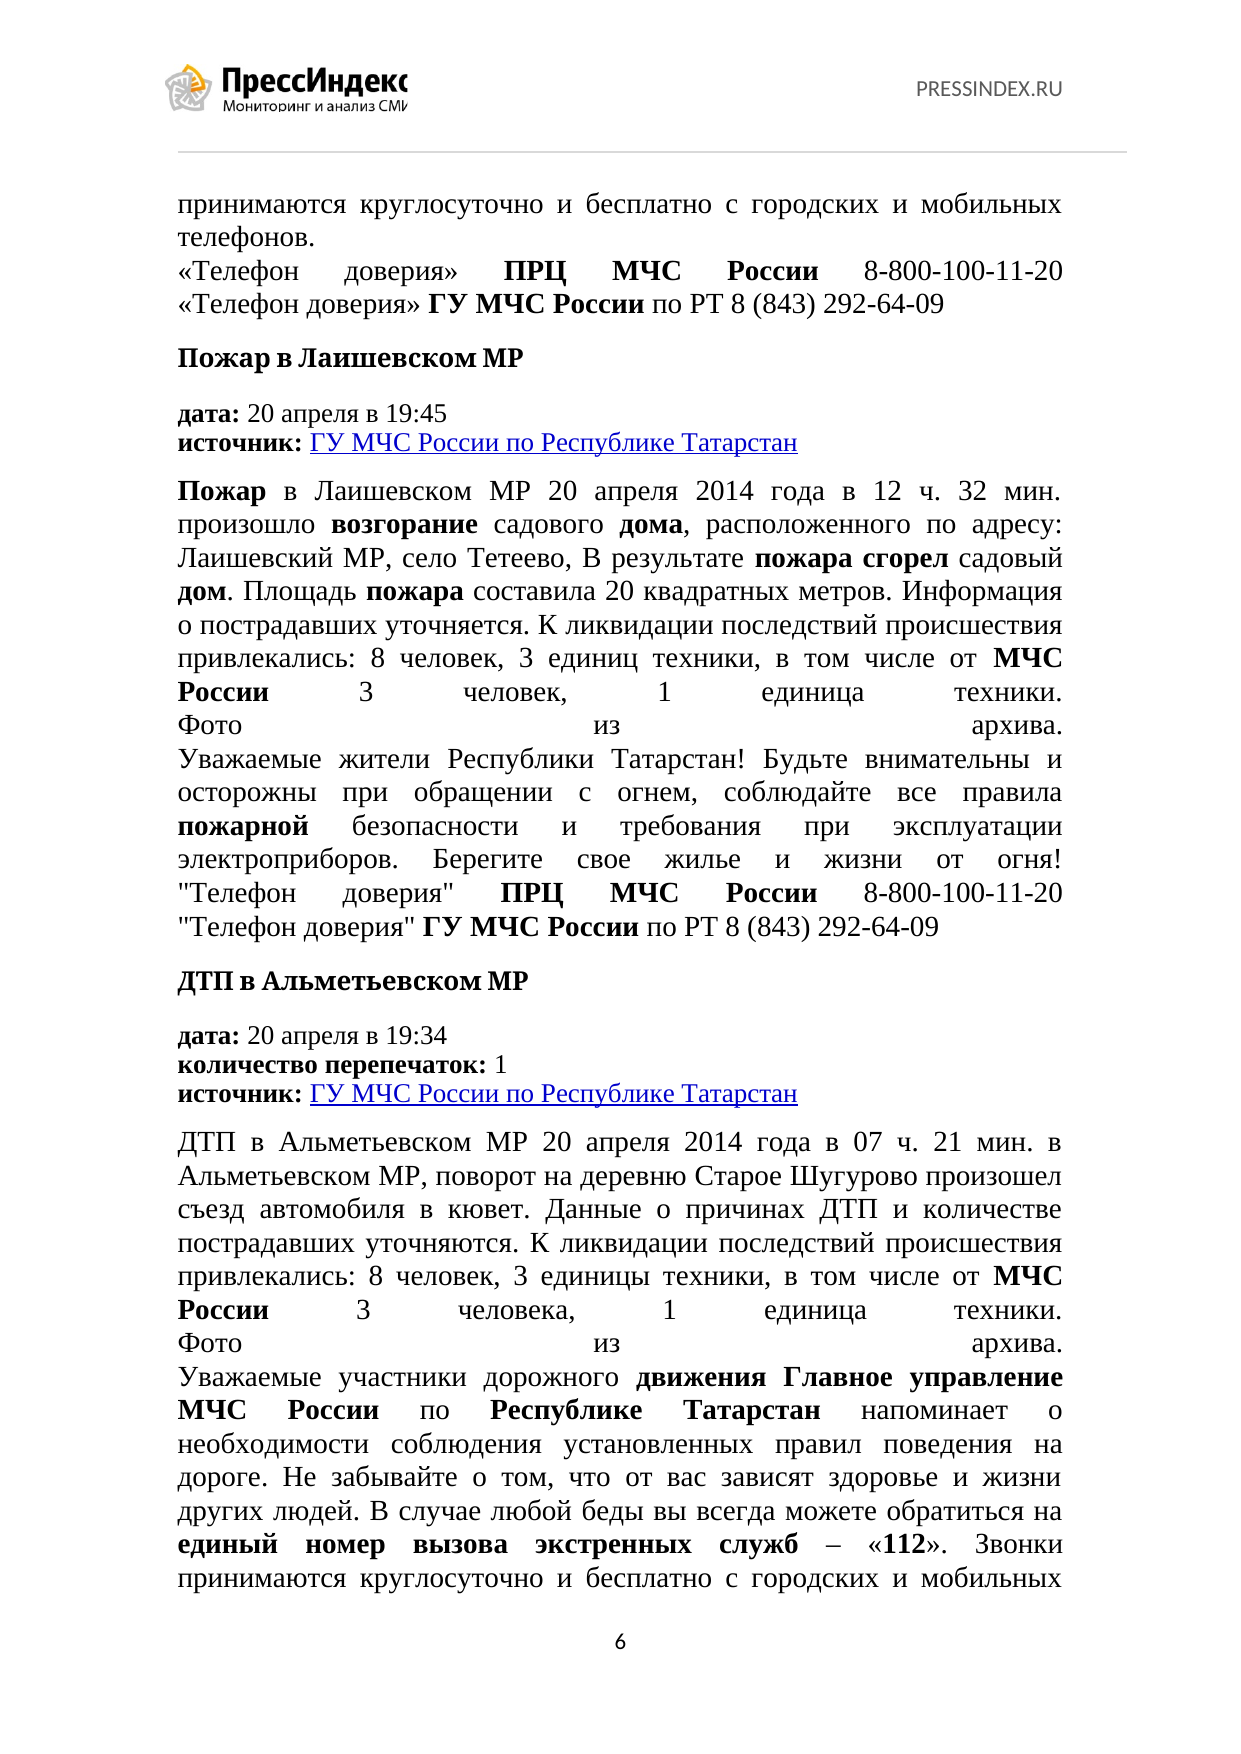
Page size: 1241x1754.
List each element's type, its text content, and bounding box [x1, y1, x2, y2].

text Пожар в Лаишевском МР 20 апреля 2014 года в 12 ч. 32 мин. произошло возгорание садового дома, расположенного по адресу: Лаишевский МР, село Тетеево, В результате пожара сгорел садовый дом. Площадь пожара составила 20 квадратных метров. Информация о пострадавших уточняется. К ликвидации последствий происшествия привлекались: 8 человек, 3 единиц техники, в том числе от МЧС России 3 человек, 1 единица техники. Фото из архива. Уважаемые жители Республики Татарстан! Будьте внимательны и осторожны при обращении с огнем, соблюдайте все правила пожарной безопасности и требования при эксплуатации электроприборов. Берегите свое жилье и жизни от огня! "Телефон доверия" ПРЦ МЧС России 8-800-100-11-20 "Телефон доверия" ГУ МЧС России по РТ 8 (843) 292-64-09 [177, 473, 1063, 942]
text дата: 20 апреля в 19:45 источник: ГУ МЧС России по Республике Татарстан [177, 399, 1063, 457]
text дата: 20 апреля в 19:34 количество перепечаток: 1 источник: ГУ МЧС России по Республике Татарстан [177, 1021, 1063, 1108]
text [177, 1124, 1063, 1594]
subtitle Пожар в Лаишевском МР [177, 346, 1063, 373]
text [177, 186, 1063, 320]
picture [163, 64, 408, 111]
subtitle ДТП в Альметьевском МР [177, 968, 1063, 996]
